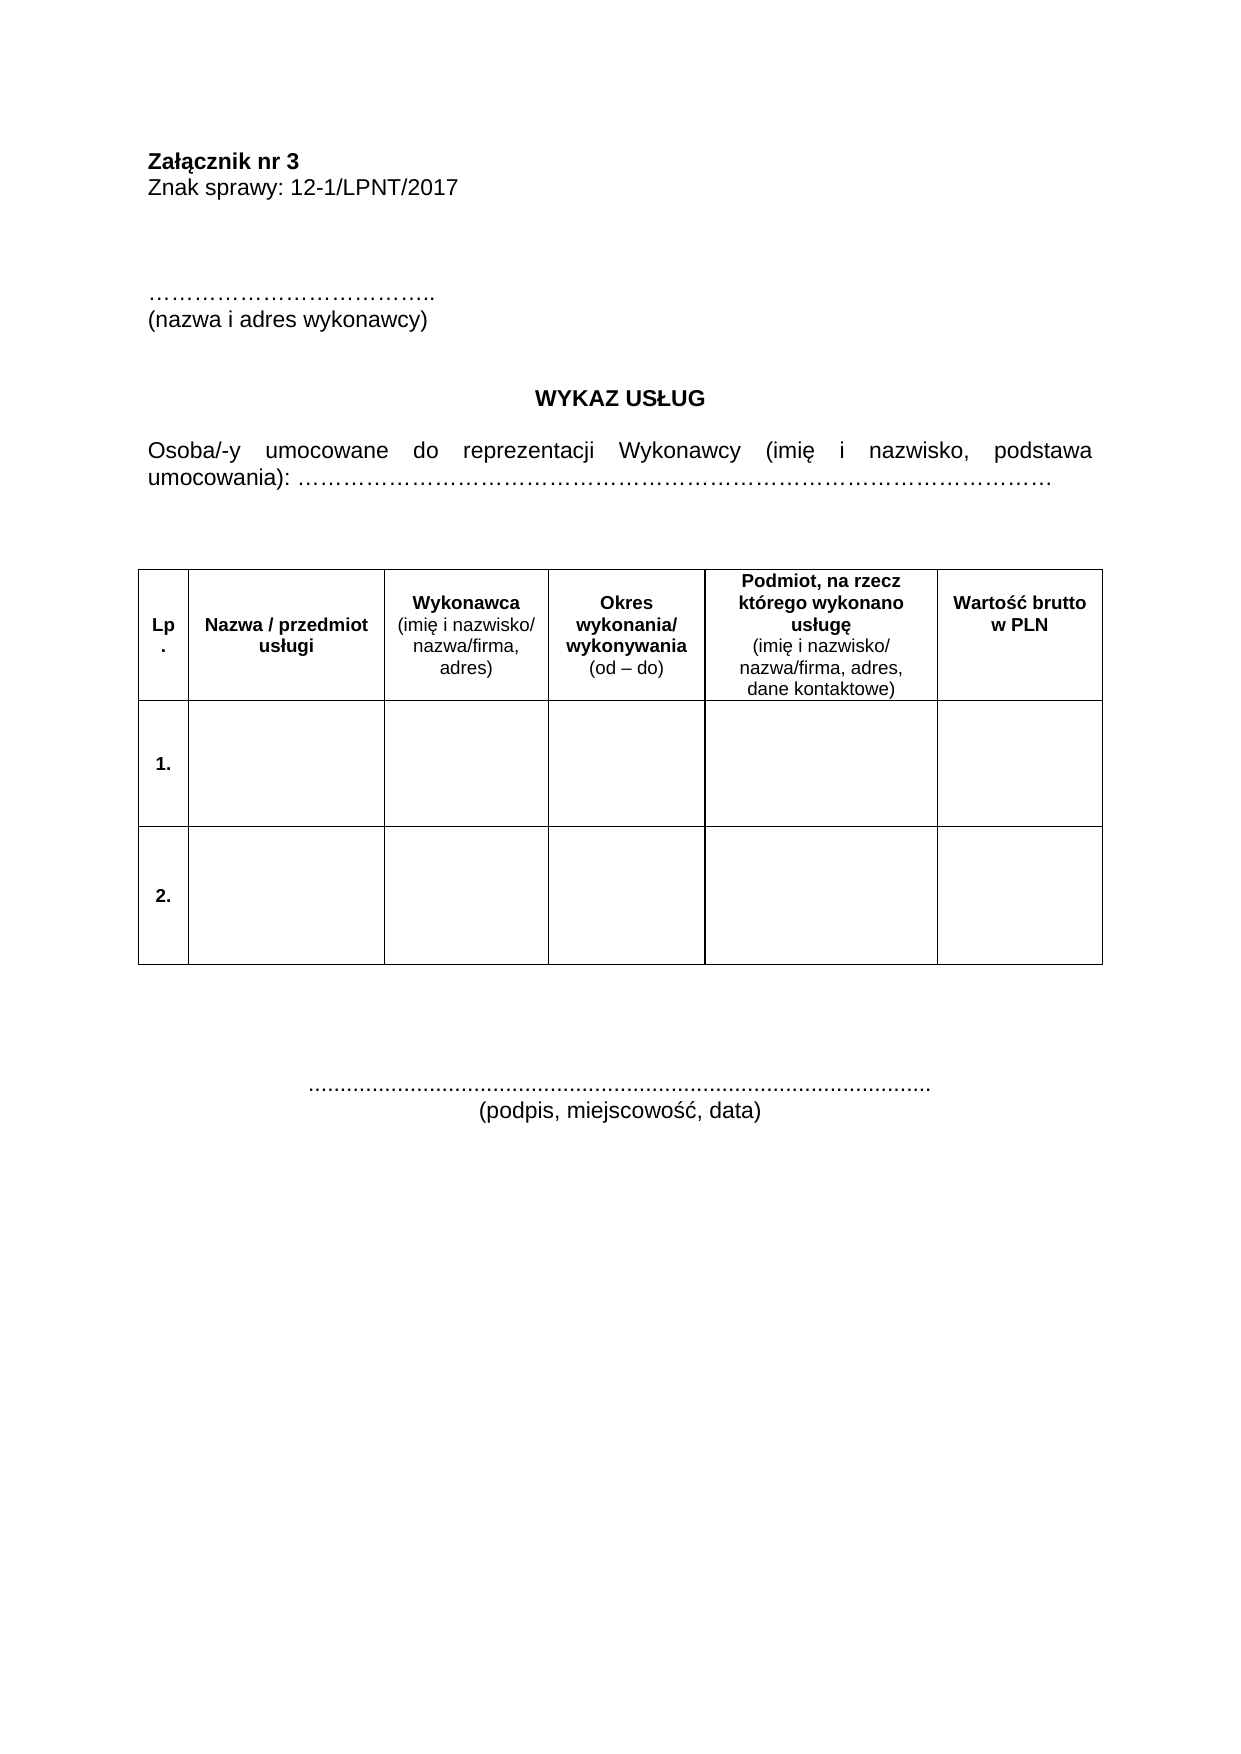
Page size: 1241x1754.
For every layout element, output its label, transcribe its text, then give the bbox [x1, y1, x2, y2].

text ……………………………….. [148, 279, 1093, 306]
table_cell [189, 701, 384, 826]
table_cell [189, 827, 384, 964]
text .................................................................................................. [148, 1070, 1093, 1097]
table_cell [549, 827, 704, 964]
table_cell [938, 827, 1102, 964]
text (nazwa i adres wykonawcy) [148, 306, 1093, 332]
table_cell [706, 701, 937, 826]
table_cell [385, 827, 548, 964]
table_cell [385, 701, 548, 826]
text (podpis, miejscowość, data) [148, 1097, 1093, 1123]
text Znak sprawy: 12-1/LPNT/2017 [148, 174, 1093, 200]
table_header Lp. [139, 570, 188, 700]
table_header Wartość brutto w PLN [938, 570, 1102, 700]
table_cell [706, 827, 937, 964]
text WYKAZ USŁUG [148, 385, 1093, 411]
text Załącznik nr 3 [148, 148, 1093, 174]
table_cell 1. [139, 701, 188, 826]
table_header Podmiot, na rzecz którego wykonano usługę (imię i nazwisko/ nazwa/firma, adres, dane kontaktowe) [706, 570, 937, 700]
table_cell 2. [139, 827, 188, 964]
table_cell [549, 701, 704, 826]
table_cell [938, 701, 1102, 826]
table_header Nazwa / przedmiot usługi [189, 570, 384, 700]
table_header Okres wykonania/ wykonywania (od – do) [549, 570, 704, 700]
text Osoba/-y umocowane do reprezentacji Wykonawcy (imię i nazwisko, podstawa umocowania): ……………………………………………………………………………………… [148, 437, 1093, 490]
table_header Wykonawca (imię i nazwisko/ nazwa/firma, adres) [385, 570, 548, 700]
